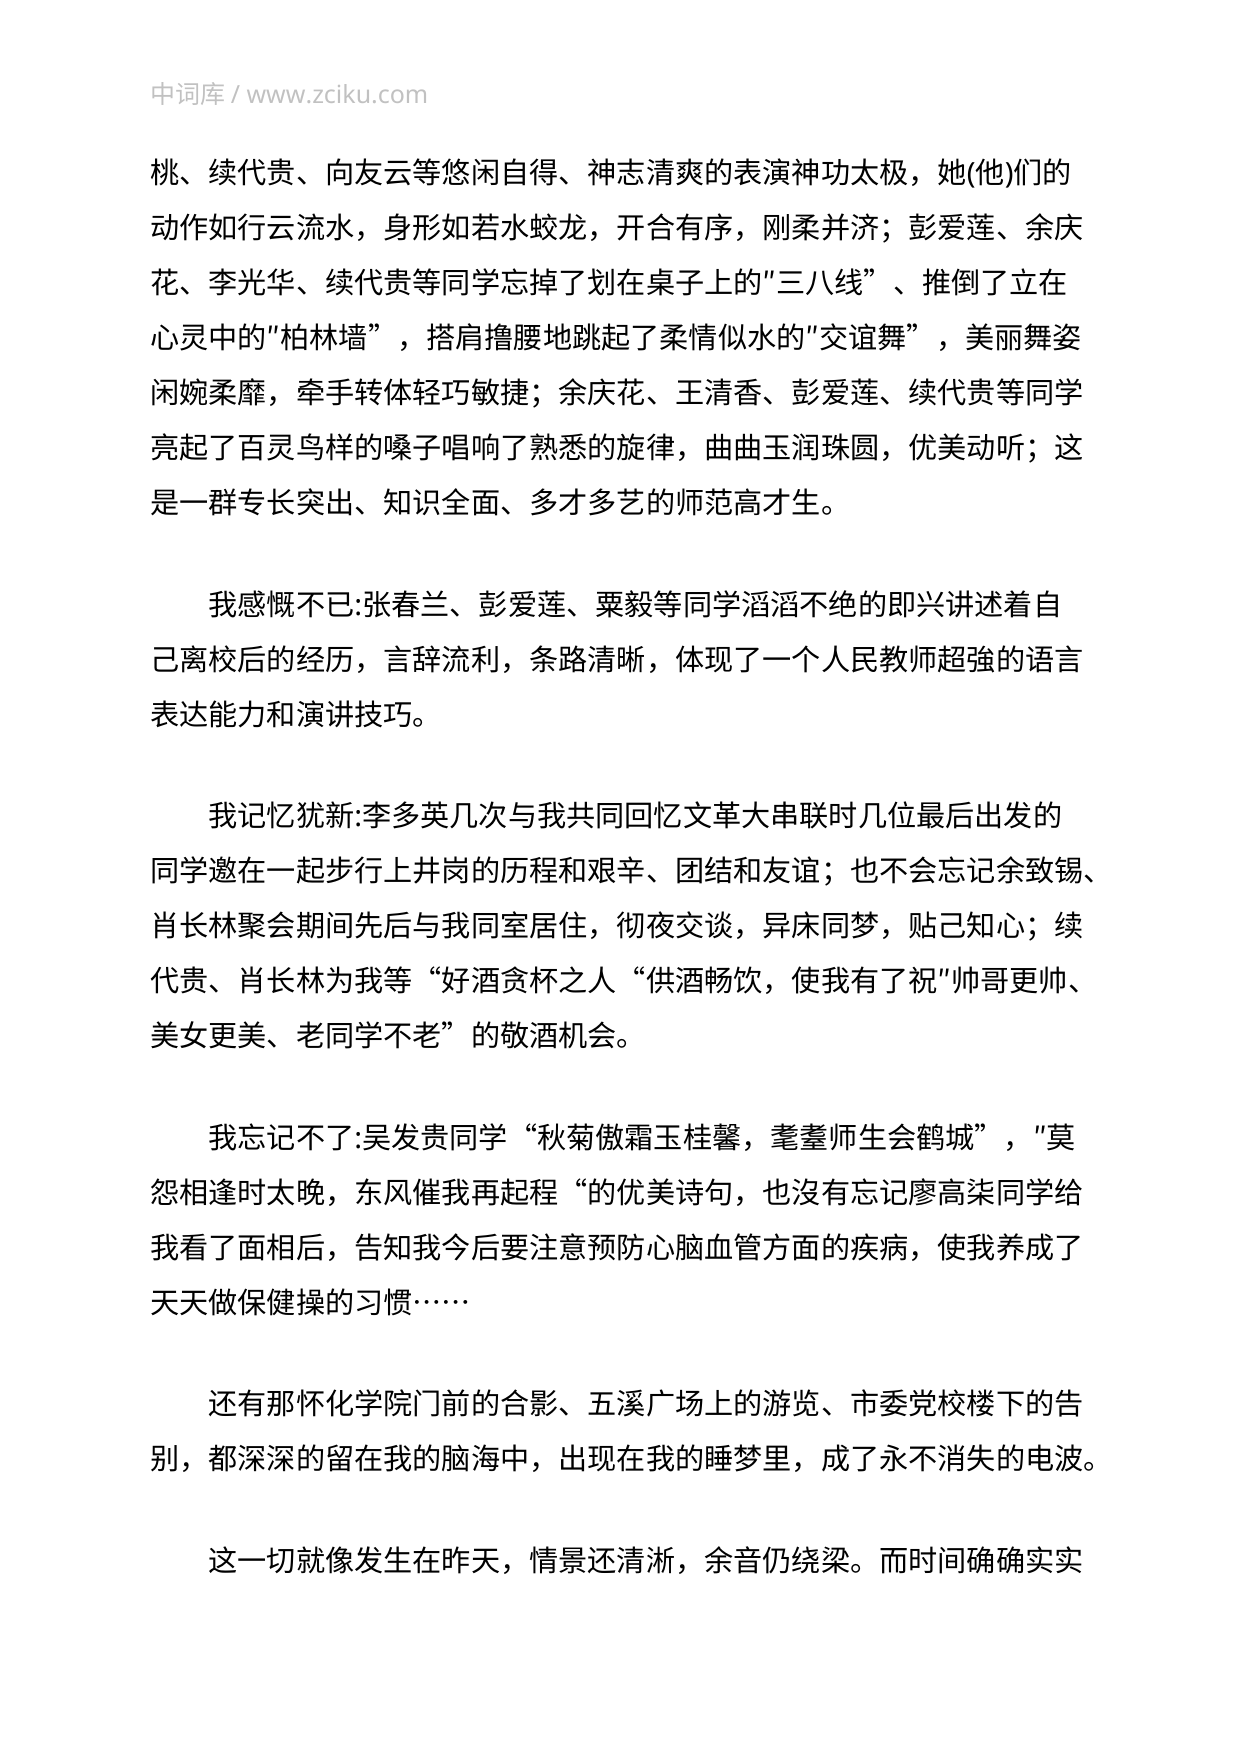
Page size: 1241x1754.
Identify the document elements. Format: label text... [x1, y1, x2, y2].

text 我记忆犹新:李多英几次与我共同回忆文革大串联时几位最后出发的同学邀在一起步行上井岗的历程和艰辛、团结和友谊；也不会忘记余致锡、肖长林聚会期间先后与我同室居住，彻夜交谈，异床同梦，贴己知心；续代贵、肖长林为我等“好酒贪杯之人“供酒畅饮，使我有了祝″帅哥更帅、美女更美、老同学不老”的敬酒机会。 [150, 793, 1090, 1055]
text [150, 1538, 1090, 1580]
text 还有那怀化学院门前的合影、五溪广场上的游览、市委党校楼下的告别，都深深的留在我的脑海中，出现在我的睡梦里，成了永不消失的电波。 [150, 1381, 1090, 1478]
text 我感慨不已:张春兰、彭爱莲、粟毅等同学滔滔不绝的即兴讲述着自己离校后的经历，言辞流利，条路清晰，体现了一个人民教师超強的语言表达能力和演讲技巧。 [150, 581, 1090, 733]
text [150, 150, 1090, 522]
text 我忘记不了:吴发贵同学“秋菊傲霜玉桂馨，耄耋师生会鹤城”，″莫怨相逢时太晚，东风催我再起程“的优美诗句，也沒有忘记廖高柒同学给我看了面相后，告知我今后要注意预防心脑血管方面的疾病，使我养成了天天做保健操的习惯…… [150, 1114, 1090, 1321]
